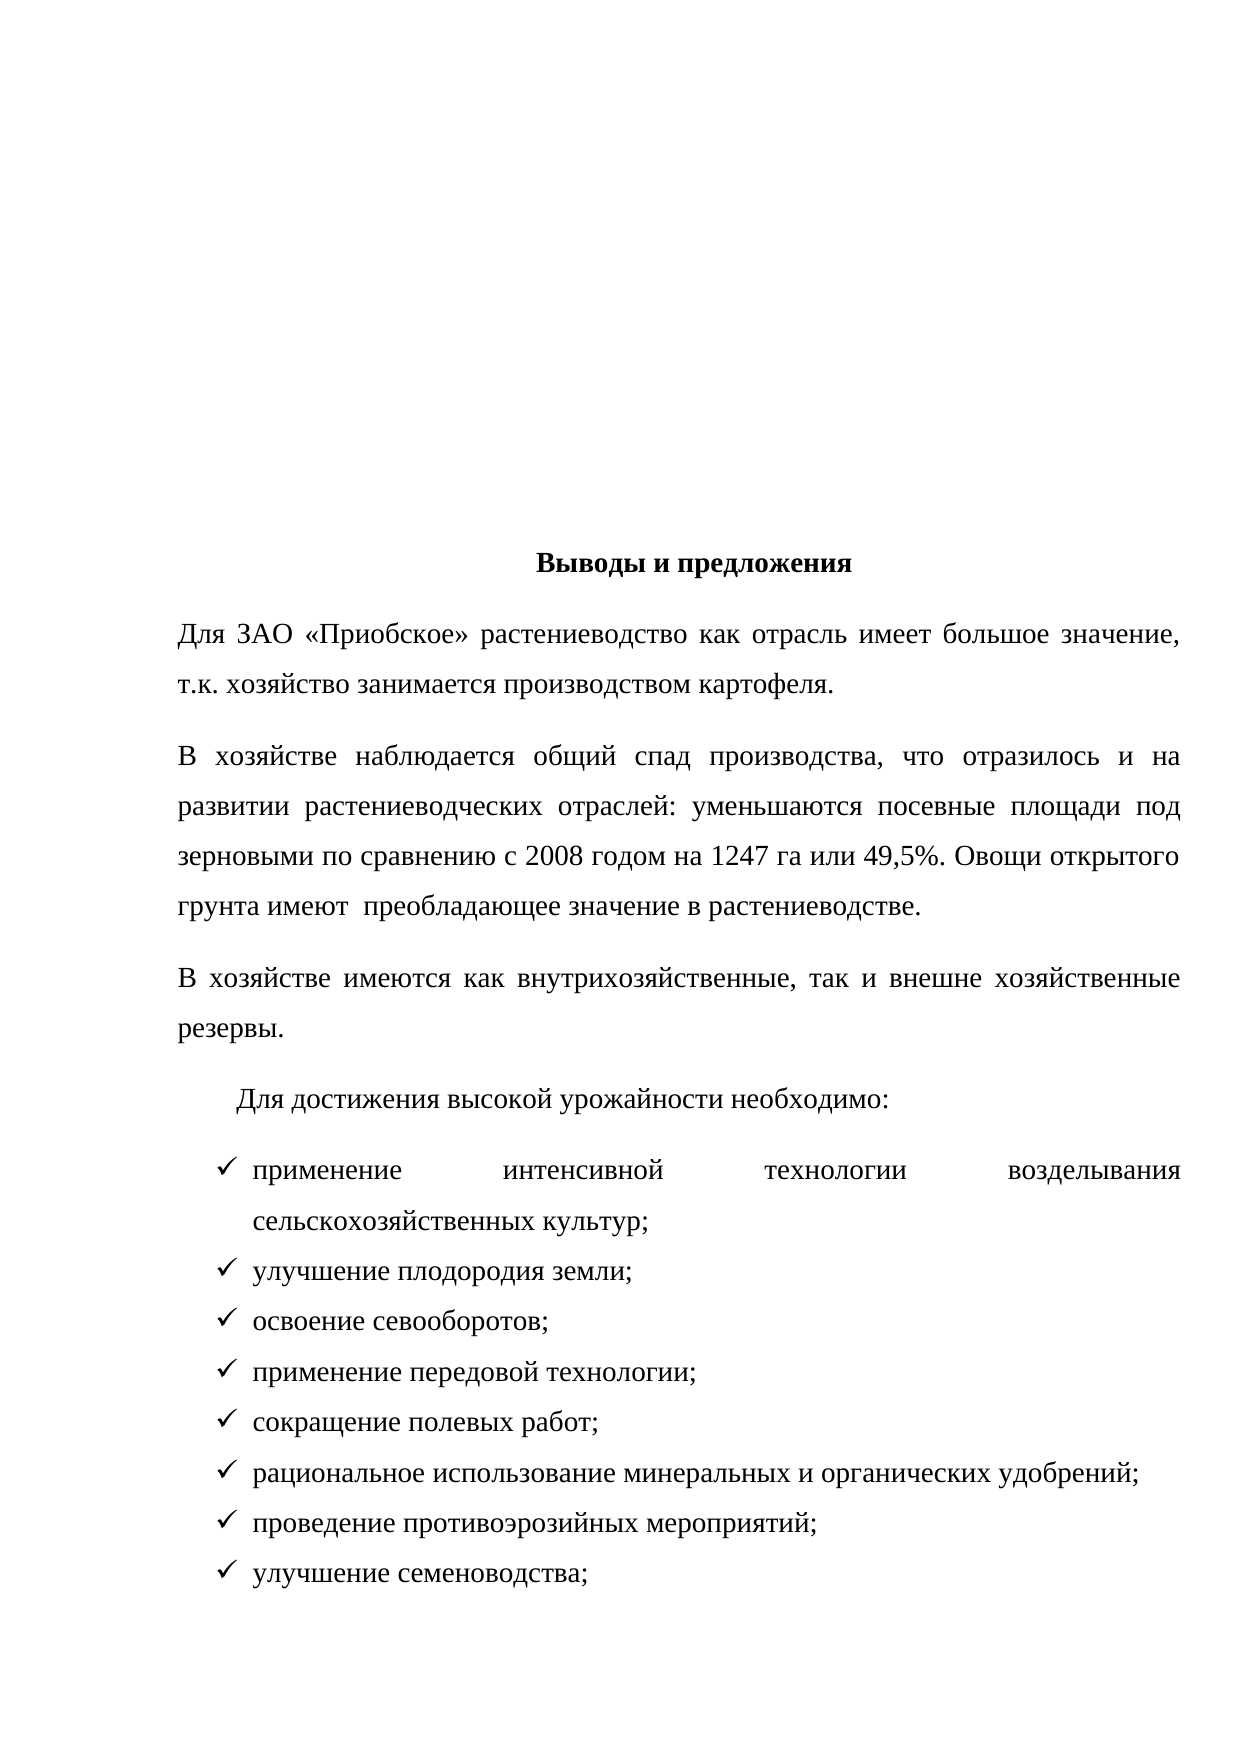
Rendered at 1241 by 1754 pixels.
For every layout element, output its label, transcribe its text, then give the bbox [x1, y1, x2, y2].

list сокращение полевых работ; [215, 1404, 1181, 1438]
list применение передовой технологии; [215, 1354, 1181, 1387]
list проведение противоэрозийных мероприятий; [215, 1505, 1181, 1539]
list освоение севооборотов; [215, 1303, 1181, 1337]
list рациональное использование минеральных и органических удобрений; [215, 1455, 1181, 1488]
text Для ЗАО «Приобское» растениеводство как отрасль имеет большое значение, т.к. хозяйство занимается производством картофеля. [177, 616, 1181, 700]
text Выводы и предложения [177, 545, 1181, 578]
text В хозяйстве имеются как внутрихозяйственные, так и внешне хозяйственные резервы. [177, 960, 1181, 1043]
list применение интенсивной технологии возделывания сельскохозяйственных культур; [215, 1152, 1181, 1236]
text Для достижения высокой урожайности необходимо: [177, 1081, 1181, 1115]
list улучшение плодородия земли; [215, 1253, 1181, 1287]
text В хозяйстве наблюдается общий спад производства, что отразилось и на развитии растениеводческих отраслей: уменьшаются посевные площади под зерновыми по сравнению с 2008 годом на 1247 га или 49,5%. Овощи открытого грунта имеют преобладающее значение в растениеводстве. [177, 738, 1181, 922]
list улучшение семеноводства; [215, 1556, 1181, 1589]
